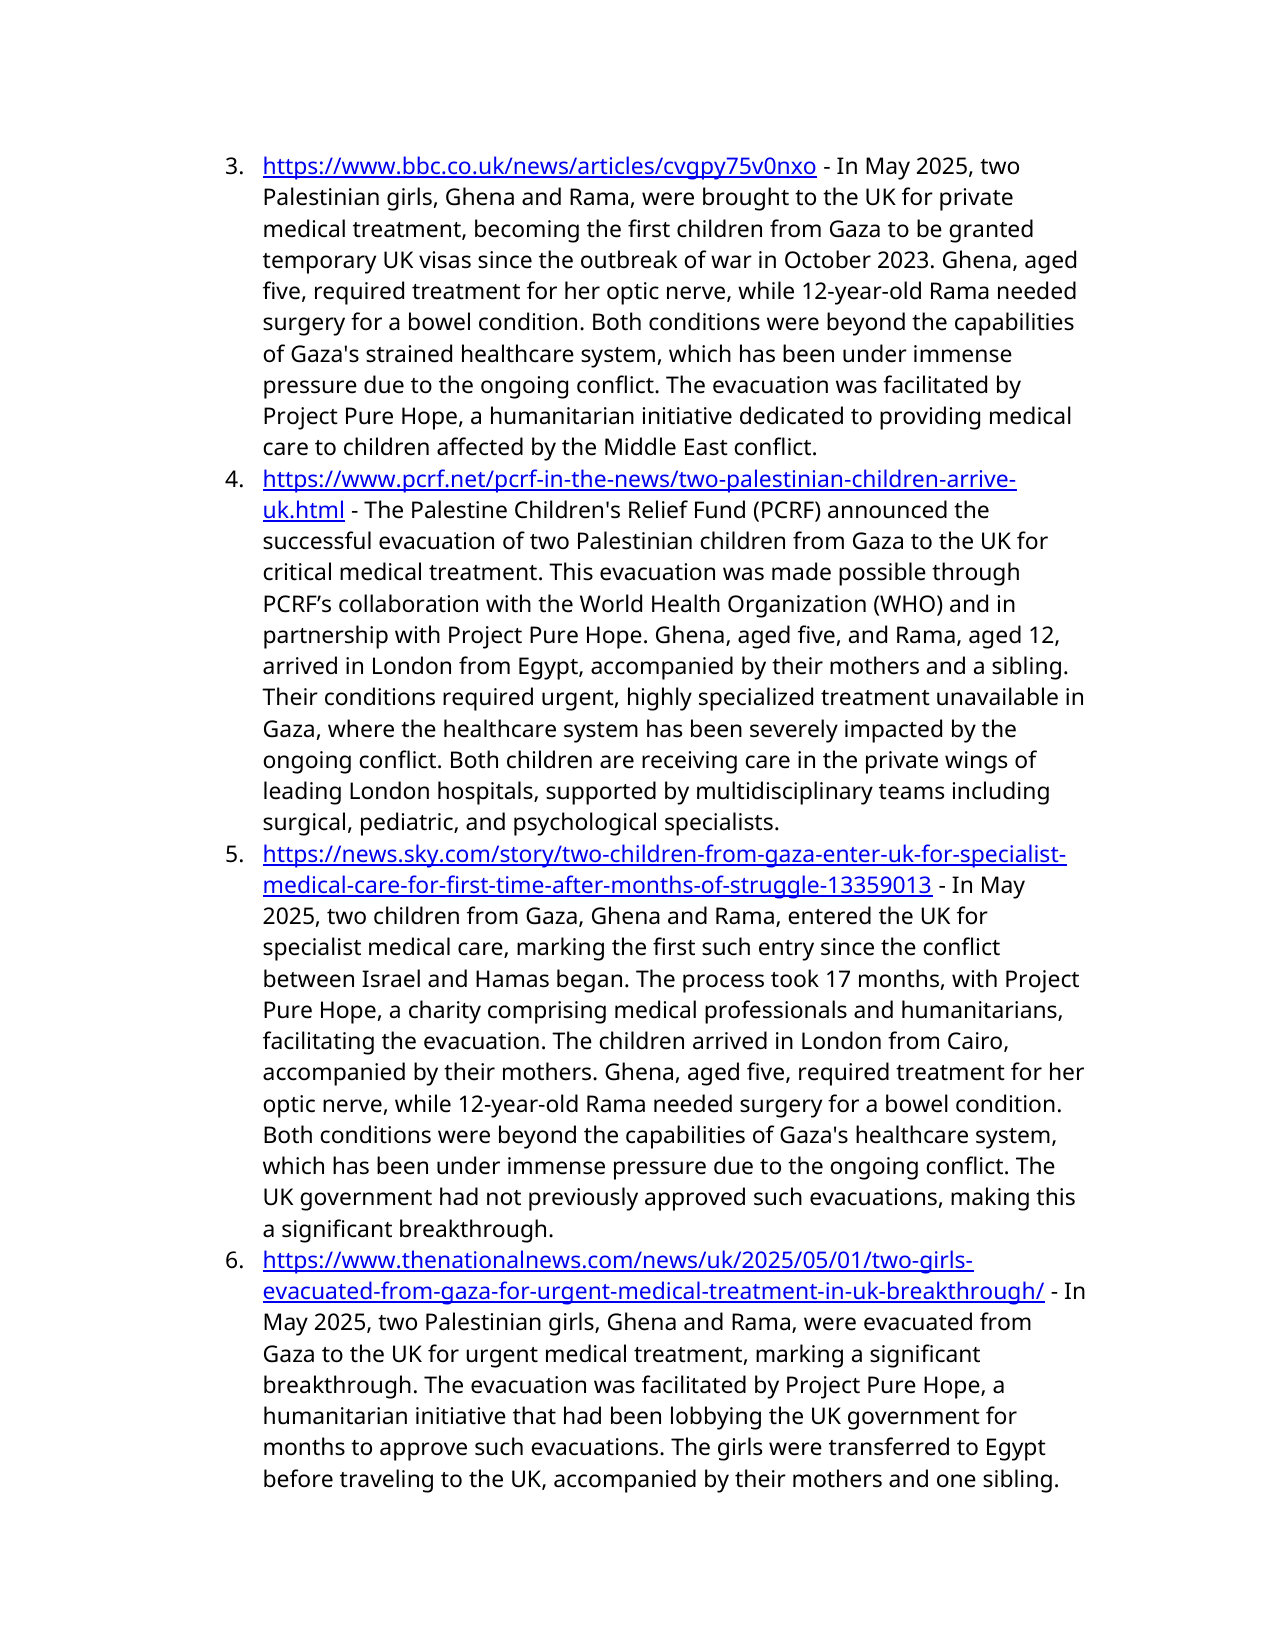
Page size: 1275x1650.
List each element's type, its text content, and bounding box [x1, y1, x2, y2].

list https://www.pcrf.net/pcrf-in-the-news/two-palestinian-children-arrive-uk.html - The Palestine Children's Relief Fund (PCRF) announced the successful evacuation of two Palestinian children from Gaza to the UK for critical medical treatment. This evacuation was made possible through PCRF’s collaboration with the World Health Organization (WHO) and in partnership with Project Pure Hope. Ghena, aged five, and Rama, aged 12, arrived in London from Egypt, accompanied by their mothers and a sibling. Their conditions required urgent, highly specialized treatment unavailable in Gaza, where the healthcare system has been severely impacted by the ongoing conflict. Both children are receiving care in the private wings of leading London hospitals, supported by multidisciplinary teams including surgical, pediatric, and psychological specialists. [225, 462, 1087, 837]
list https://www.bbc.co.uk/news/articles/cvgpy75v0nxo - In May 2025, two Palestinian girls, Ghena and Rama, were brought to the UK for private medical treatment, becoming the first children from Gaza to be granted temporary UK visas since the outbreak of war in October 2023. Ghena, aged five, required treatment for her optic nerve, while 12-year-old Rama needed surgery for a bowel condition. Both conditions were beyond the capabilities of Gaza's strained healthcare system, which has been under immense pressure due to the ongoing conflict. The evacuation was facilitated by Project Pure Hope, a humanitarian initiative dedicated to providing medical care to children affected by the Middle East conflict. [225, 150, 1087, 462]
list https://news.sky.com/story/two-children-from-gaza-enter-uk-for-specialist-medical-care-for-first-time-after-months-of-struggle-13359013 - In May 2025, two children from Gaza, Ghena and Rama, entered the UK for specialist medical care, marking the first such entry since the conflict between Israel and Hamas began. The process took 17 months, with Project Pure Hope, a charity comprising medical professionals and humanitarians, facilitating the evacuation. The children arrived in London from Cairo, accompanied by their mothers. Ghena, aged five, required treatment for her optic nerve, while 12-year-old Rama needed surgery for a bowel condition. Both conditions were beyond the capabilities of Gaza's healthcare system, which has been under immense pressure due to the ongoing conflict. The UK government had not previously approved such evacuations, making this a significant breakthrough. [225, 837, 1087, 1244]
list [225, 1244, 1087, 1494]
